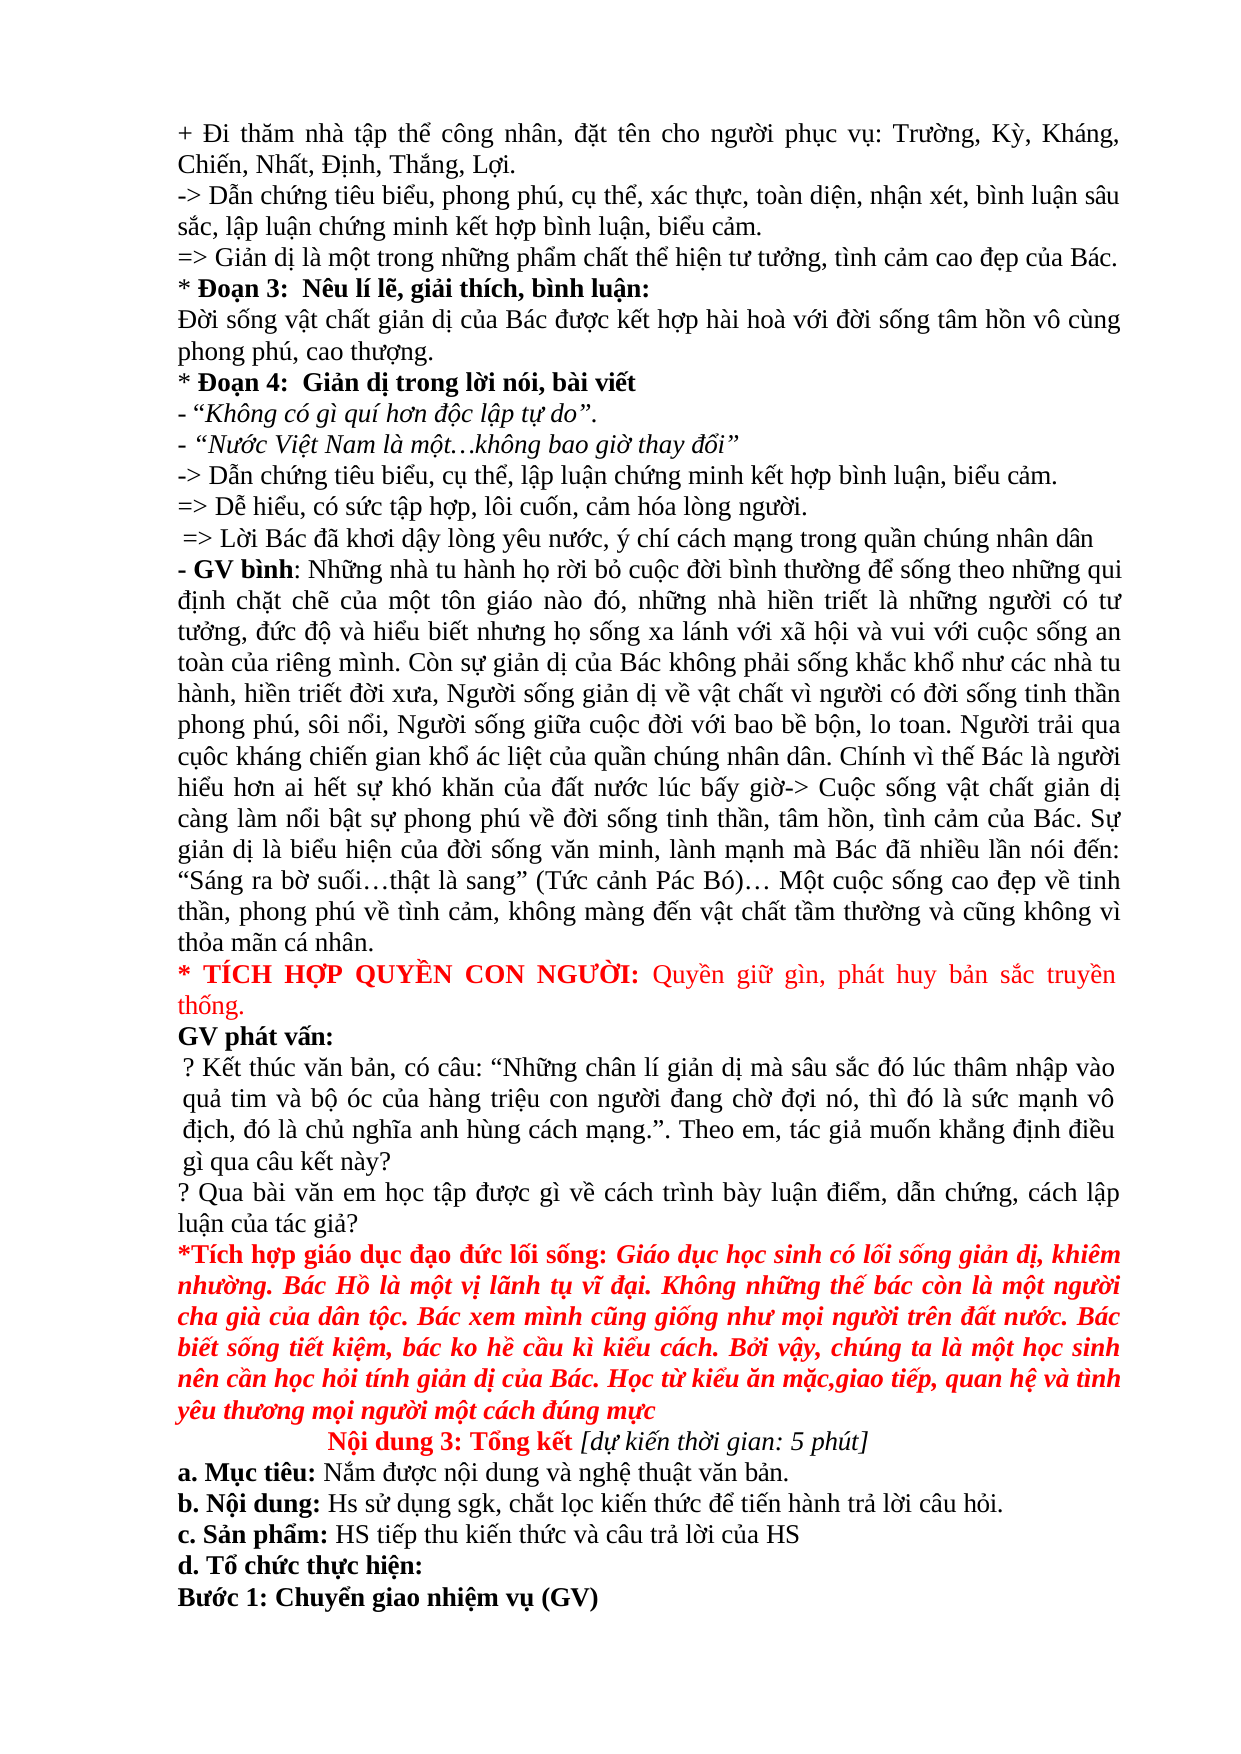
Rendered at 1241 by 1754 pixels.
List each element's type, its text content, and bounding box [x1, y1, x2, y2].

list “Không có gì quí hơn độc lập tự do”. [177, 397, 1137, 428]
subtitle *Tích hợp giáo dục đạo đức lối sống: Giáo dục học sinh có lối sống giản dị, khiêm nhường. Bác Hồ là một vị lãnh tụ vĩ đại. Không những thế bác còn là một người cha già của dân tộc. Bác xem mình cũng giống như mọi người trên đất nước. Bác biết sống tiết kiệm, bác ko hề cầu kì kiểu cách. Bởi vậy, chúng ta là một học sinh nên cần học hỏi tính giản dị của Bác. Học từ kiểu ăn mặc,giao tiếp, quan hệ và tình yêu thương mọi người một cách đúng mực [177, 1238, 1122, 1425]
text => Dễ hiểu, có sức tập hợp, lôi cuốn, cảm hóa lòng người. [177, 491, 1137, 522]
text -> Dẫn chứng tiêu biểu, phong phú, cụ thể, xác thực, toàn diện, nhận xét, bình luận sâu [177, 179, 1137, 210]
subtitle Đoạn 3: Nêu lí lẽ, giải thích, bình luận: [177, 272, 1137, 304]
subtitle Tổ chức thực hiện: [177, 1549, 1137, 1581]
list “Nước Việt Nam là một…không bao giờ thay đổi” [177, 428, 1137, 459]
list Mục tiêu: Nắm được nội dung và nghệ thuật văn bản. [177, 1456, 1137, 1487]
subtitle GV phát vấn: [177, 1020, 1137, 1051]
text ? Kết thúc văn bản, có câu: “Những chân lí giản dị mà sâu sắc đó lúc thâm nhập vào quả tim và bộ óc của hàng triệu con người đang chờ đợi nó, thì đó là sức mạnh vô địch, đó là chủ nghĩa anh hùng cách mạng.”. Theo em, tác giả muốn khẳng định điều gì qua câu kết này? [182, 1051, 1117, 1176]
text + Đi thăm nhà tập thể công nhân, đặt tên cho người phục vụ: Trường, Kỳ, Kháng, [177, 117, 1137, 148]
list Nội dung: Hs sử dụng sgk, chắt lọc kiến thức để tiến hành trả lời câu hỏi. [177, 1487, 1137, 1518]
text -> Dẫn chứng tiêu biểu, cụ thể, lập luận chứng minh kết hợp bình luận, biểu cảm. [177, 459, 1137, 491]
text => Giản dị là một trong những phẩm chất thể hiện tư tưởng, tình cảm cao đẹp của Bác. [177, 241, 1137, 272]
text Bước 1: Chuyển giao nhiệm vụ (GV) [177, 1581, 1137, 1612]
list TÍCH HỢP QUYỀN CON NGƯỜI: Quyền giữ gìn, phát huy bản sắc truyền thống. [177, 958, 1116, 1020]
subtitle Đoạn 4: Giản dị trong lời nói, bài viết [177, 366, 1137, 397]
text Đời sống vật chất giản dị của Bác được kết hợp hài hoà với đời sống tâm hồn vô cùng phong phú, cao thượng. [177, 304, 1122, 366]
text Chiến, Nhất, Định, Thắng, Lợi. [177, 148, 1137, 179]
list GV bình: Những nhà tu hành họ rời bỏ cuộc đời bình thường để sống theo những qui định chặt chẽ của một tôn giáo nào đó, những nhà hiền triết là những người có tư tưởng, đức độ và hiểu biết nhưng họ sống xa lánh với xã hội và vui với cuộc sống an toàn của riêng mình. Còn sự giản dị của Bác không phải sống khắc khổ như các nhà tu hành, hiền triết đời xưa, Người sống giản dị về vật chất vì người có đời sống tinh thần phong phú, sôi nổi, Người sống giữa cuộc đời với bao bề bộn, lo toan. Người trải qua cụôc kháng chiến gian khổ ác liệt của quần chúng nhân dân. Chính vì thế Bác là người hiểu hơn ai hết sự khó khăn của đất nước lúc bấy giờ-> Cuộc sống vật chất giản dị càng làm nổi bật sự phong phú về đời sống tinh thần, tâm hồn, tình cảm của Bác. Sự giản dị là biểu hiện của đời sống văn minh, lành mạnh mà Bác đã nhiều lần nói đến: “Sáng ra bờ suối…thật là sang” (Tức cảnh Pác Bó)… Một cuộc sống cao đẹp về tinh thần, phong phú về tình cảm, không màng đến vật chất tầm thường và cũng không vì thỏa mãn cá nhân. [177, 553, 1122, 958]
text Nội dung 3: Tổng kết [dự kiến thời gian: 5 phút] [327, 1425, 1137, 1456]
text => Lời Bác đã khơi dậy lòng yêu nước, ý chí cách mạng trong quần chúng nhân dân [182, 522, 1137, 553]
text ? Qua bài văn em học tập được gì về cách trình bày luận điểm, dẫn chứng, cách lập luận của tác giả? [177, 1176, 1122, 1238]
text sắc, lập luận chứng minh kết hợp bình luận, biểu cảm. [177, 210, 1137, 241]
list Sản phẩm: HS tiếp thu kiến thức và câu trả lời của HS [177, 1518, 1137, 1549]
